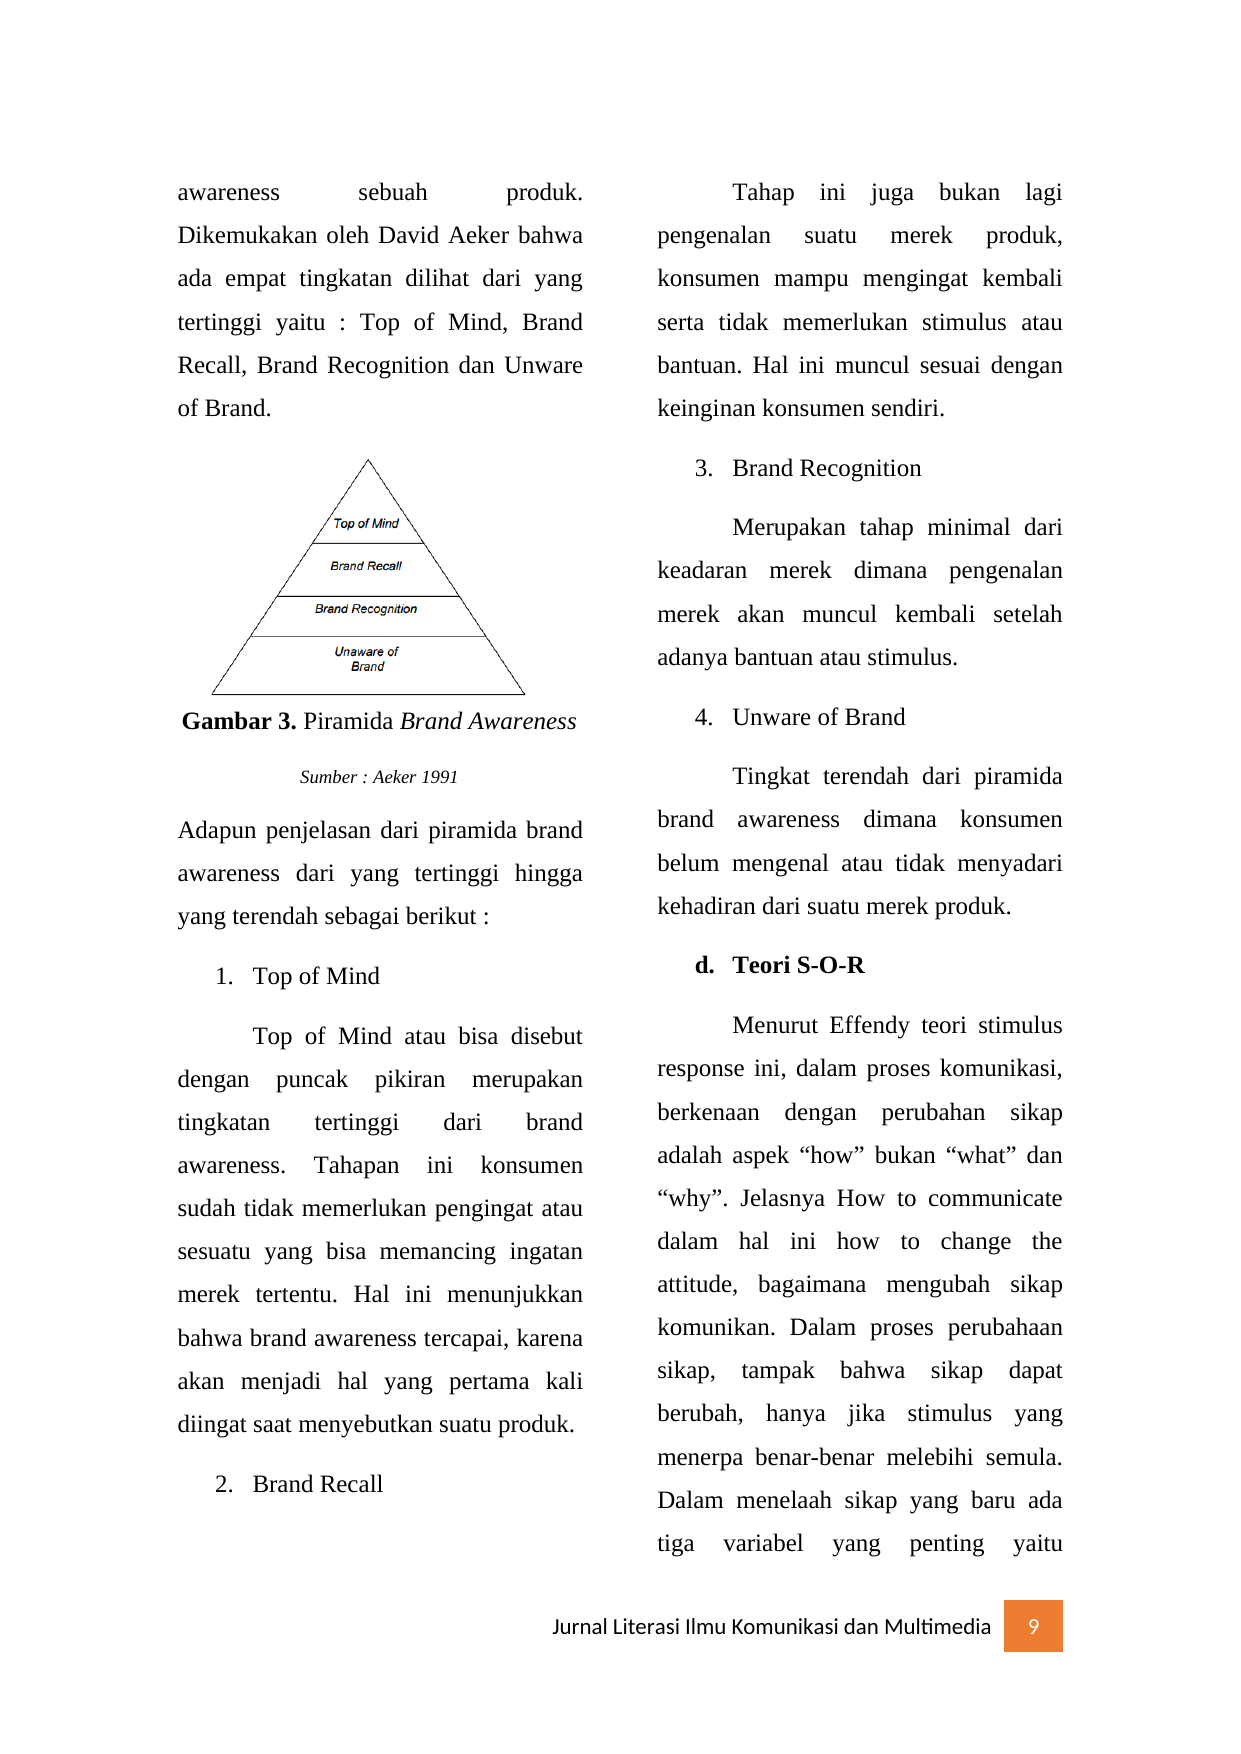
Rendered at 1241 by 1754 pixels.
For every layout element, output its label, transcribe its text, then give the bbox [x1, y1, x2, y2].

list Brand Recognition [694, 453, 1063, 481]
text Top of Mind atau bisa disebut dengan puncak pikiran merupakan tingkatan tertinggi dari brand awareness. Tahapan ini konsumen sudah tidak memerlukan pengingat atau sesuatu yang bisa memancing ingatan merek tertentu. Hal ini menunjukkan bahwa brand awareness tercapai, karena akan menjadi hal yang pertama kali diingat saat menyebutkan suatu produk. [177, 1021, 583, 1438]
list Top of Mind [215, 961, 583, 990]
list Brand Recall [215, 1469, 583, 1497]
list Teori S-O-R [694, 951, 1063, 979]
list Unware of Brand [694, 702, 1063, 730]
text Tahap ini juga bukan lagi pengenalan suatu merek produk, konsumen mampu mengingat kembali serta tidak memerlukan stimulus atau bantuan. Hal ini muncul sesuai dengan keinginan konsumen sendiri. [657, 177, 1063, 422]
text Merupakan tahap minimal dari keadaran merek dimana pengenalan merek akan muncul kembali setelah adanya bantuan atau stimulus. [657, 512, 1063, 671]
text Tingkat terendah dari piramida brand awareness dimana konsumen belum mengenal atau tidak menyadari kehadiran dari suatu merek produk. [657, 761, 1063, 919]
text Adapun penjelasan dari piramida brand awareness dari yang tertinggi hingga yang terendah sebagai berikut : [177, 815, 583, 930]
text Sumber : Aeker 1991 [177, 766, 583, 787]
picture [194, 451, 542, 697]
